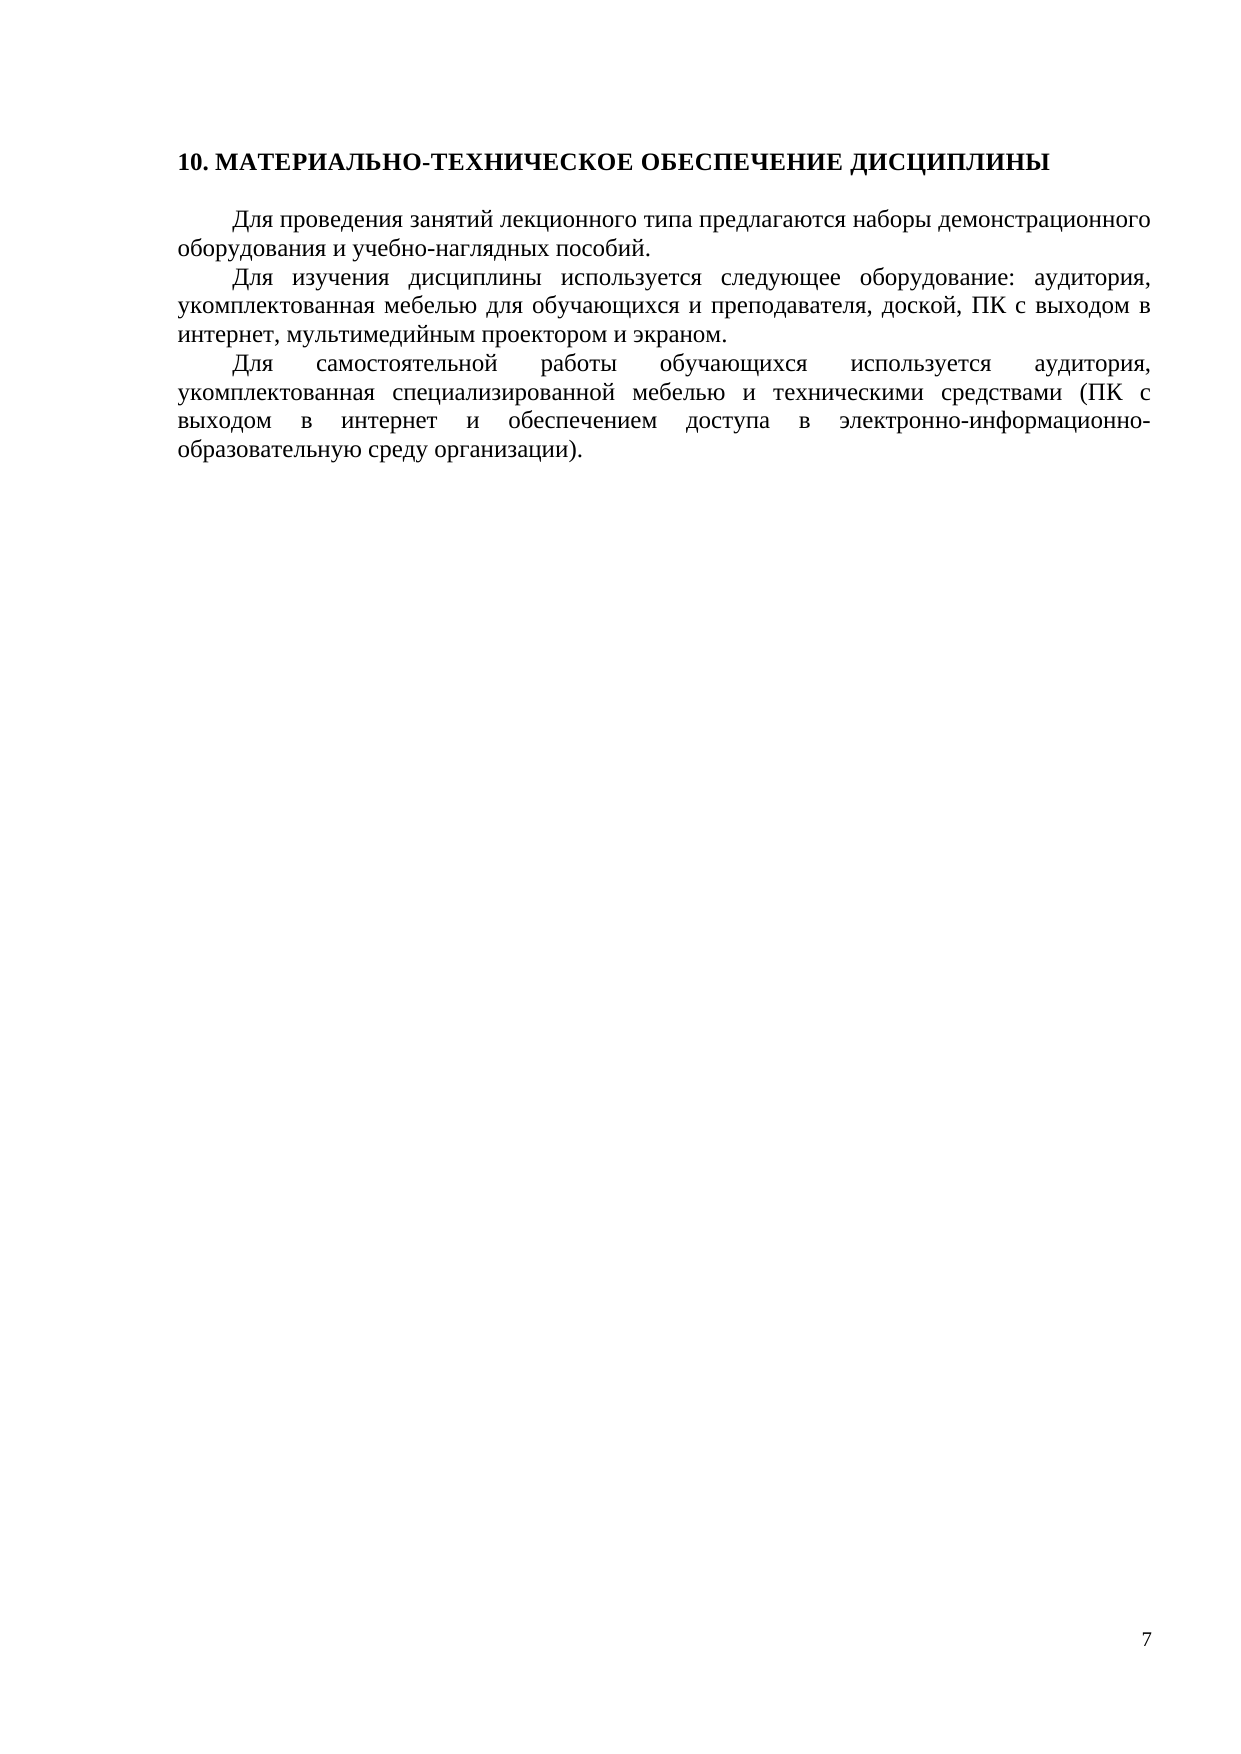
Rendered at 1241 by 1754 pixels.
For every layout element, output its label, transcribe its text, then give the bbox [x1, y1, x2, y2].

text Для проведения занятий лекционного типа предлагаются наборы демонстрационного оборудования и учебно-наглядных пособий. [177, 204, 1152, 262]
text Для самостоятельной работы обучающихся используется аудитория, укомплектованная специализированной мебелью и техническими средствами (ПК с выходом в интернет и обеспечением доступа в электронно-информационно-образовательную среду организации). [177, 348, 1152, 463]
text Для изучения дисциплины используется следующее оборудование: аудитория, укомплектованная мебелью для обучающихся и преподавателя, доской, ПК с выходом в интернет, мультимедийным проектором и экраном. [177, 262, 1152, 348]
text 10. МАТЕРИАЛЬНО-ТЕХНИЧЕСКОЕ ОБЕСПЕЧЕНИЕ ДИСЦИПЛИНЫ [177, 147, 1152, 176]
